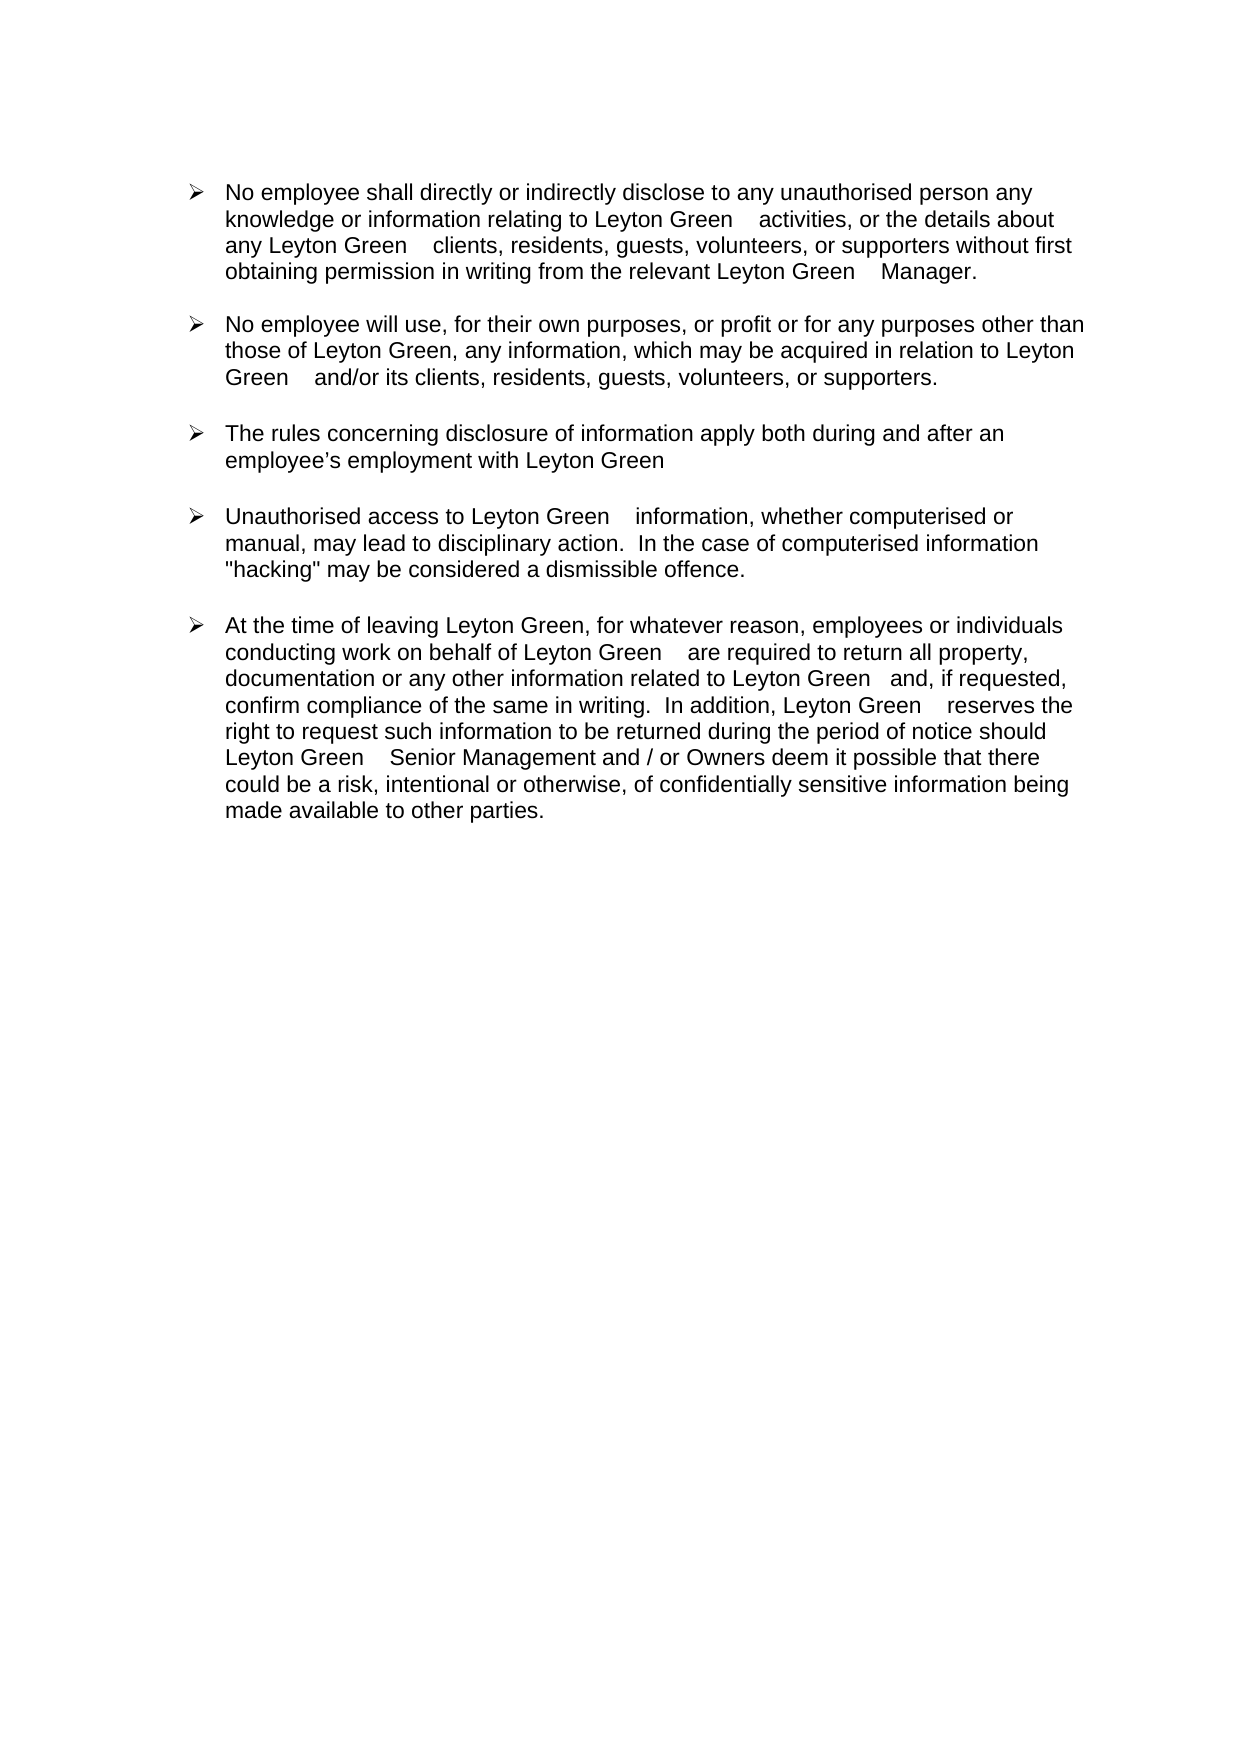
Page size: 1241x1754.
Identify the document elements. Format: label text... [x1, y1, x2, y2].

list The rules concerning disclosure of information apply both during and after an employee’s employment with Leyton Green [187, 420, 1090, 473]
list No employee will use, for their own purposes, or profit or for any purposes other than those of Leyton Green, any information, which may be acquired in relation to Leyton Green and/or its clients, residents, guests, volunteers, or supporters. [187, 311, 1090, 390]
list At the time of leaving Leyton Green, for whatever reason, employees or individuals conducting work on behalf of Leyton Green are required to return all property, documentation or any other information related to Leyton Green and, if requested, confirm compliance of the same in writing. In addition, Leyton Green reserves the right to request such information to be returned during the period of notice should Leyton Green Senior Management and / or Owners deem it possible that there could be a risk, intentional or otherwise, of confidentially sensitive information being made available to other parties. [187, 612, 1090, 823]
list No employee shall directly or indirectly disclose to any unauthorised person any knowledge or information relating to Leyton Green activities, or the details about any Leyton Green clients, residents, guests, volunteers, or supporters without first obtaining permission in writing from the relevant Leyton Green Manager. [187, 179, 1090, 285]
list Unauthorised access to Leyton Green information, whether computerised or manual, may lead to disciplinary action. In the case of computerised information "hacking" may be considered a dismissible offence. [187, 503, 1090, 582]
